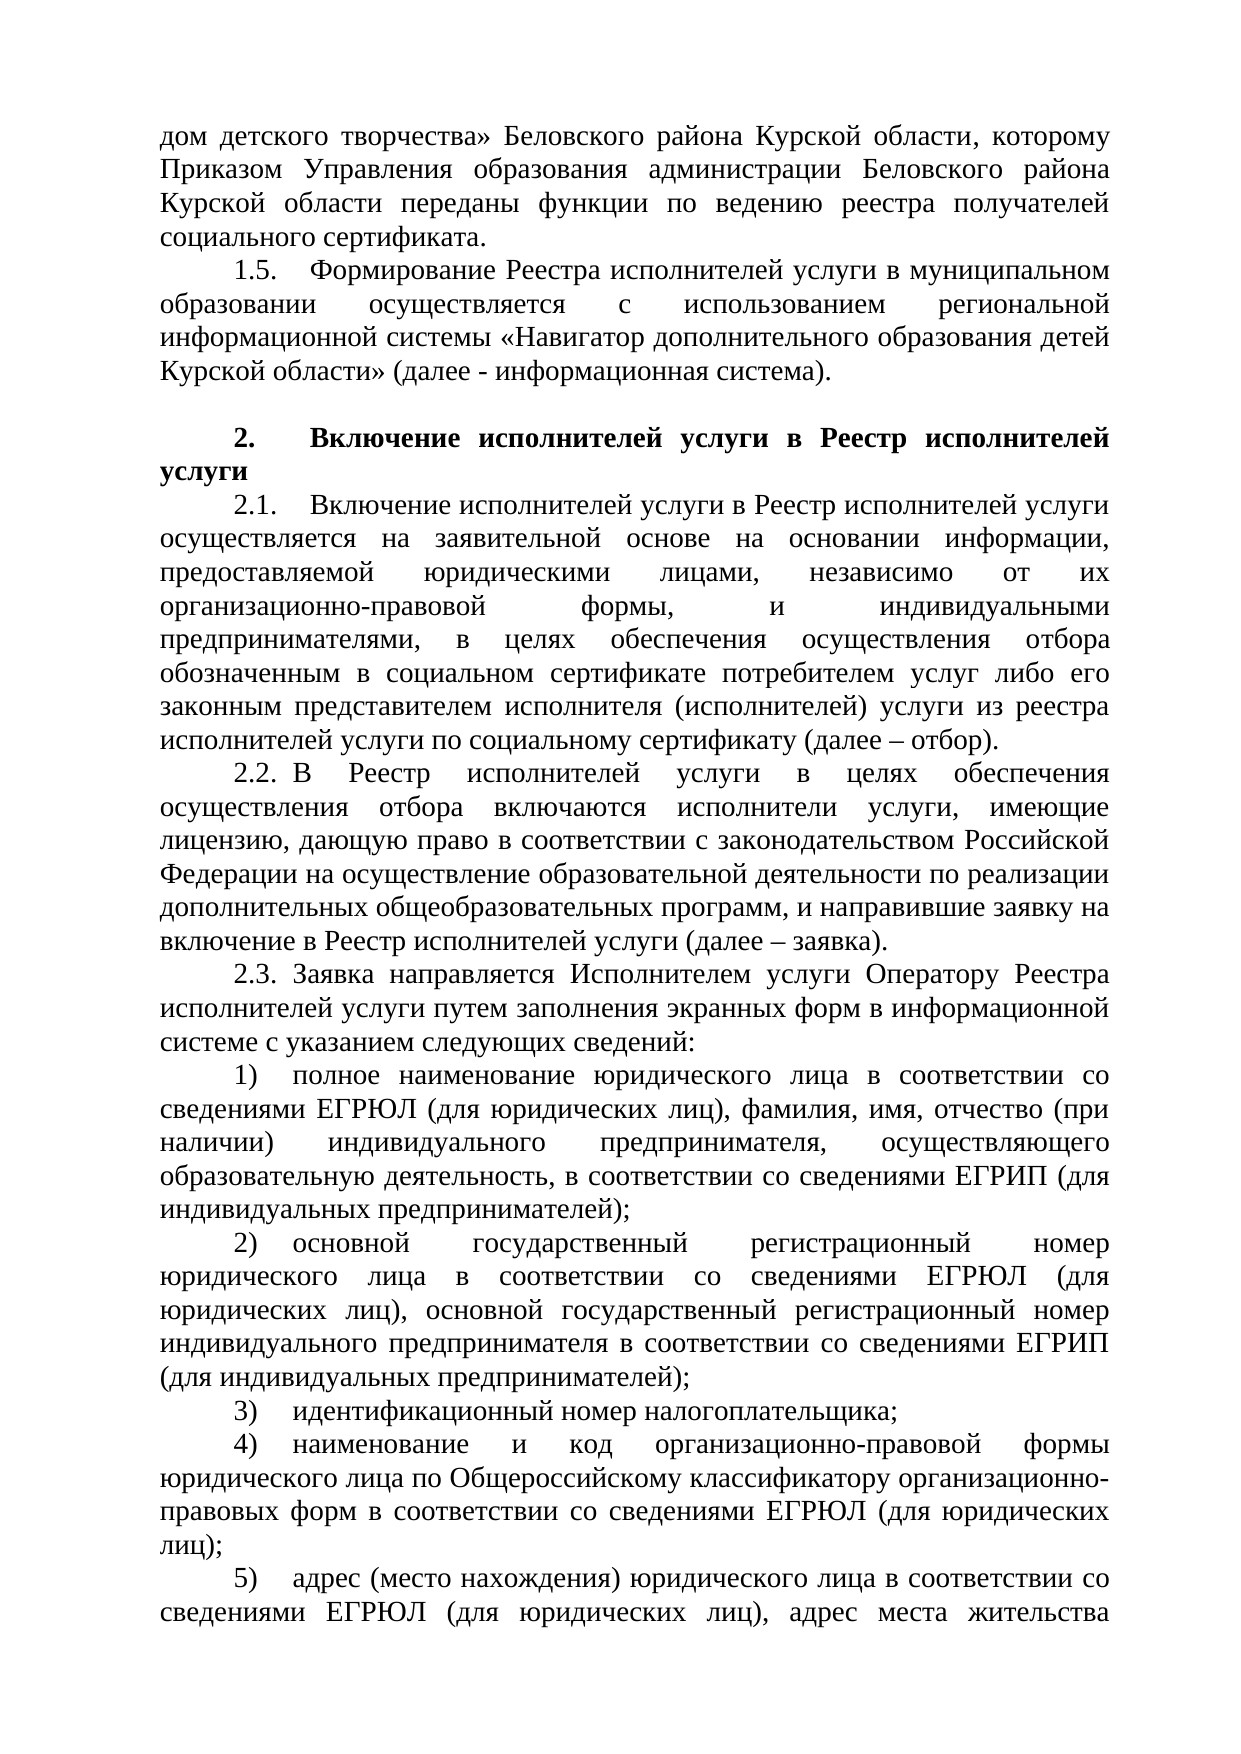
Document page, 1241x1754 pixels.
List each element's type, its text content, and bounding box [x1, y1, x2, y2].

list полное наименование юридического лица в соответствии со сведениями ЕГРЮЛ (для юридических лиц), фамилия, имя, отчество (при наличии) индивидуального предпринимателя, осуществляющего образовательную деятельность, в соответствии со сведениями ЕГРИП (для индивидуальных предпринимателей); [159, 1057, 1110, 1225]
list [159, 1560, 1110, 1627]
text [159, 118, 1110, 252]
list Включение исполнителей услуги в Реестр исполнителей услуги осуществляется на заявительной основе на основании информации, предоставляемой юридическими лицами, независимо от их организационно-правовой формы, и индивидуальными предпринимателями, в целях обеспечения осуществления отбора обозначенным в социальном сертификате потребителем услуг либо его законным представителем исполнителя (исполнителей) услуги из реестра исполнителей услуги по социальному сертификату (далее – отбор). [159, 487, 1110, 755]
list Включение исполнителей услуги в Реестр исполнителей услуги [159, 420, 1110, 487]
list Формирование Реестра исполнителей услуги в муниципальном образовании осуществляется с использованием региональной информационной системы «Навигатор дополнительного образования детей Курской области» (далее - информационная система). [159, 252, 1110, 386]
list наименование и код организационно-правовой формы юридического лица по Общероссийскому классификатору организационно-правовых форм в соответствии со сведениями ЕГРЮЛ (для юридических лиц); [159, 1426, 1110, 1560]
list Заявка направляется Исполнителем услуги Оператору Реестра исполнителей услуги путем заполнения экранных форм в информационной системе с указанием следующих сведений: [159, 957, 1110, 1057]
list В Реестр исполнителей услуги в целях обеспечения осуществления отбора включаются исполнители услуги, имеющие лицензию, дающую право в соответствии с законодательством Российской Федерации на осуществление образовательной деятельности по реализации дополнительных общеобразовательных программ, и направившие заявку на включение в Реестр исполнителей услуги (далее – заявка). [159, 755, 1110, 957]
list идентификационный номер налогоплательщика; [159, 1393, 1110, 1426]
list основной государственный регистрационный номер юридического лица в соответствии со сведениями ЕГРЮЛ (для юридических лиц), основной государственный регистрационный номер индивидуального предпринимателя в соответствии со сведениями ЕГРИП (для индивидуальных предпринимателей); [159, 1225, 1110, 1393]
